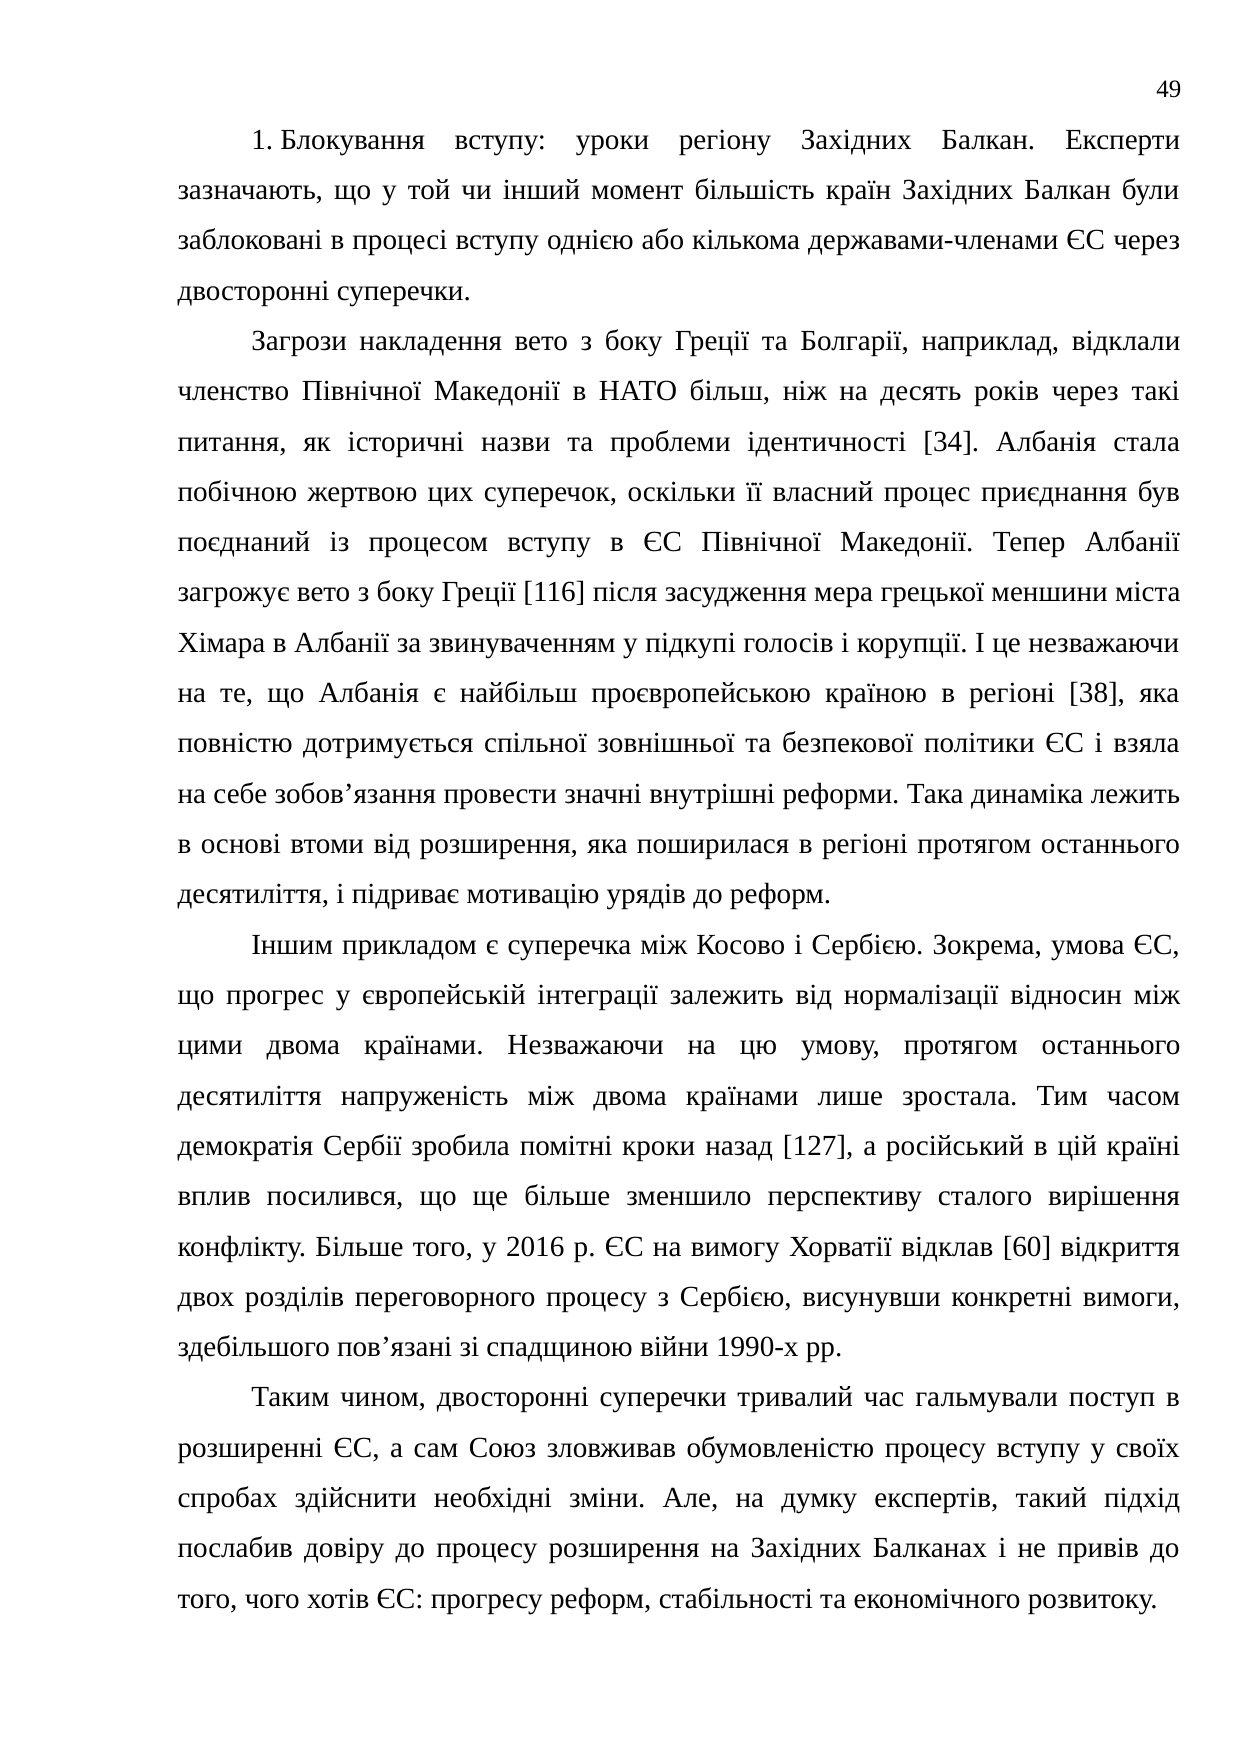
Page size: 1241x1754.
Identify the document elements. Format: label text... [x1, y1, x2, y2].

text Іншим прикладом є суперечка між Косово і Сербією. Зокрема, умова ЄС, що прогрес у європейській інтеграції залежить від нормалізації відносин між цими двома країнами. Незважаючи на цю умову, протягом останнього десятиліття напруженість між двома країнами лише зростала. Тим часом демократія Сербії зробила помітні кроки назад [127], а російський в цій країні вплив посилився, що ще більше зменшило перспективу сталого вирішення конфлікту. Більше того, у 2016 р. ЄС на вимогу Хорватії відклав [60] відкриття двох розділів переговорного процесу з Сербією, висунувши конкретні вимоги, здебільшого пов’язані зі спадщиною війни 1990-х рр. [177, 927, 1181, 1363]
text Таким чином, двосторонні суперечки тривалий час гальмували поступ в розширенні ЄС, а сам Союз зловживав обумовленістю процесу вступу у своїх спробах здійснити необхідні зміни. Але, на думку експертів, такий підхід послабив довіру до процесу розширення на Західних Балканах і не привів до того, чого хотів ЄС: прогресу реформ, стабільності та економічного розвитоку. [177, 1379, 1181, 1614]
text 1. Блокування вступу: уроки регіону Західних Балкан. Експерти зазначають, що у той чи інший момент більшість країн Західних Балкан були заблоковані в процесі вступу однією або кількома державами-членами ЄС через двосторонні суперечки. [177, 122, 1181, 306]
text Загрози накладення вето з боку Греції та Болгарії, наприклад, відклали членство Північної Македонії в НАТО більш, ніж на десять років через такі питання, як історичні назви та проблеми ідентичності [34]. Албанія стала побічною жертвою цих суперечок, оскільки її власний процес приєднання був поєднаний із процесом вступу в ЄС Північної Македонії. Тепер Албанії загрожує вето з боку Греції [116] після засудження мера грецької меншини міста Хімара в Албанії за звинуваченням у підкупі голосів і корупції. І це незважаючи на те, що Албанія є найбільш проєвропейською країною в регіоні [38], яка повністю дотримується спільної зовнішньої та безпекової політики ЄС і взяла на себе зобов’язання провести значні внутрішні реформи. Така динаміка лежить в основі втоми від розширення, яка поширилася в регіоні протягом останнього десятиліття, і підриває мотивацію урядів до реформ. [177, 323, 1181, 910]
